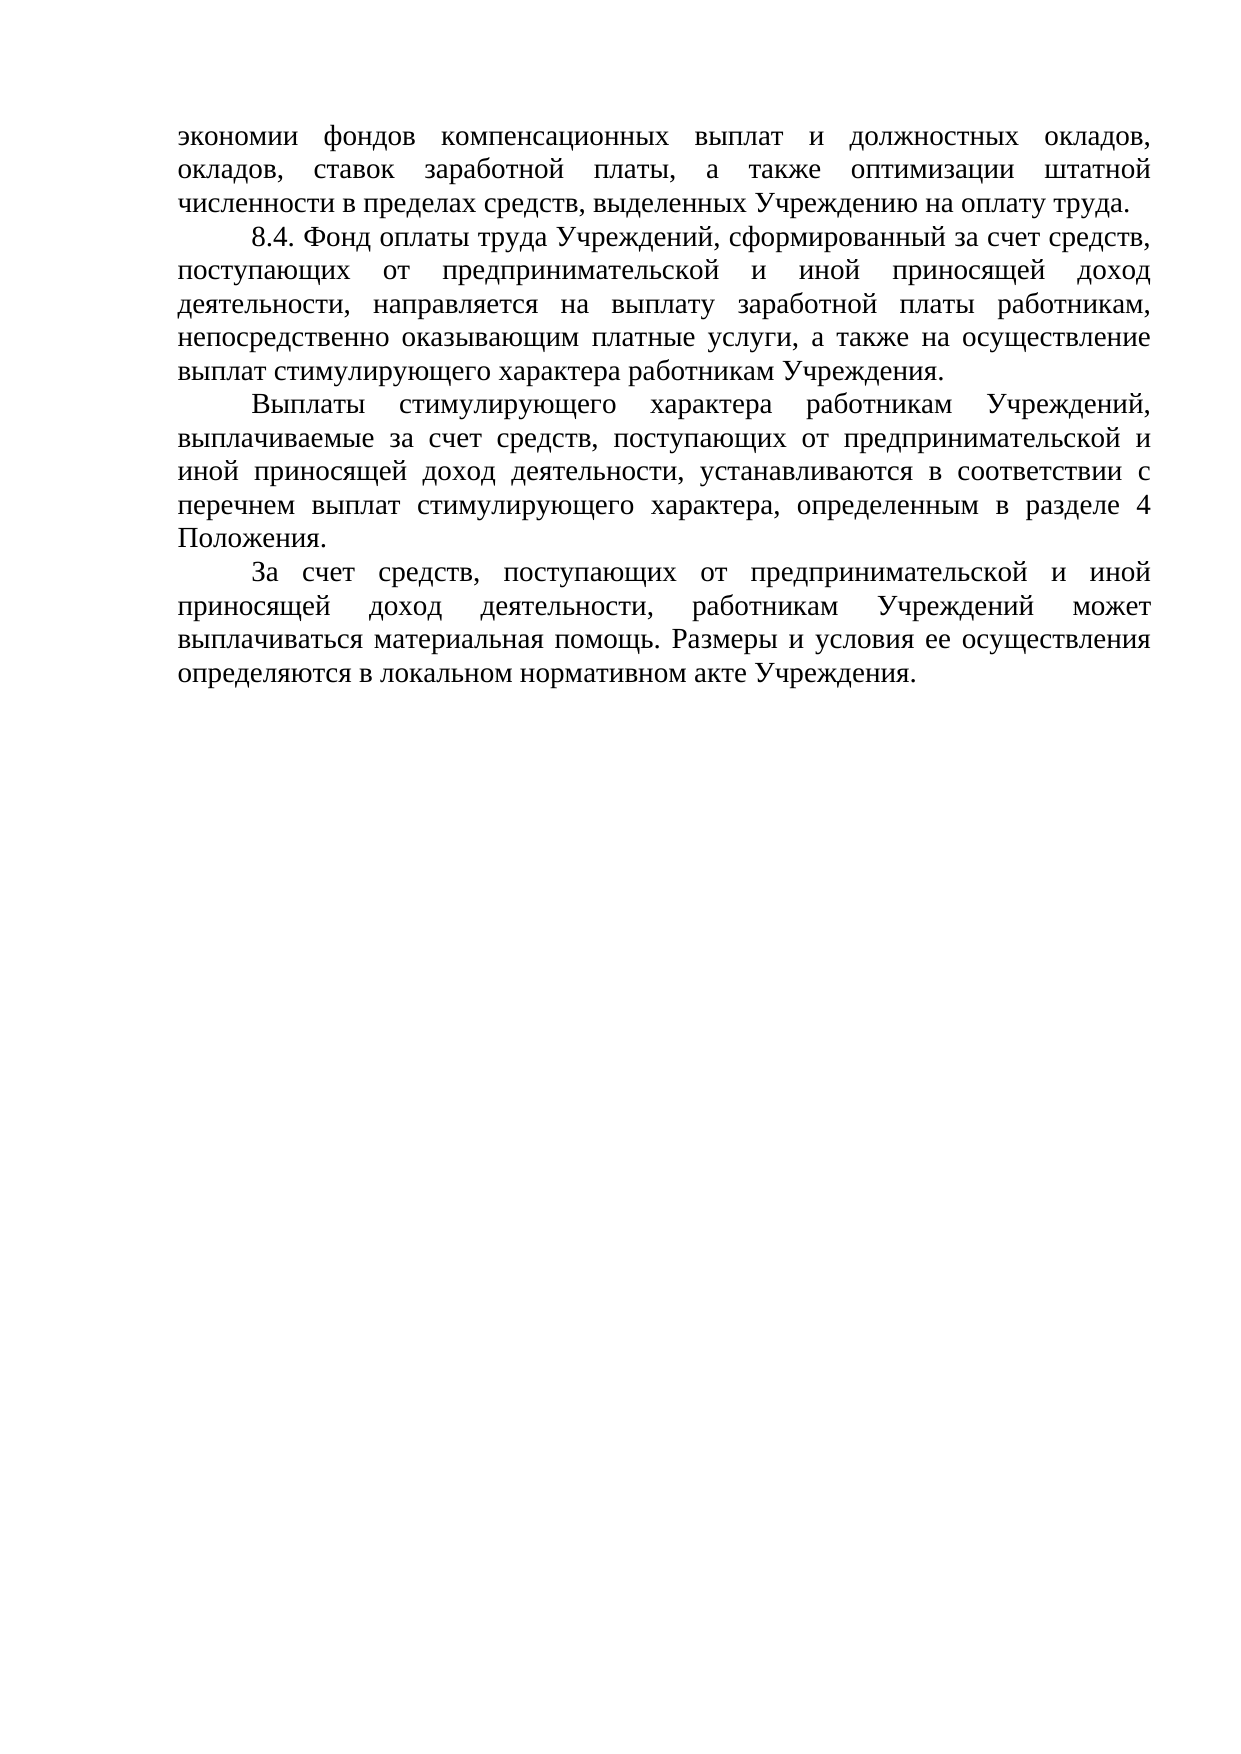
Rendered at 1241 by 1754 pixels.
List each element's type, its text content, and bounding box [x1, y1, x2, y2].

text За счет средств, поступающих от предпринимательской и иной приносящей доход деятельности, работникам Учреждений может выплачиваться материальная помощь. Размеры и условия ее осуществления определяются в локальном нормативном акте Учреждения. [177, 554, 1152, 688]
text Выплаты стимулирующего характера работникам Учреждений, выплачиваемые за счет средств, поступающих от предпринимательской и иной приносящей доход деятельности, устанавливаются в соответствии с перечнем выплат стимулирующего характера, определенным в разделе 4 Положения. [177, 386, 1152, 554]
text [177, 118, 1152, 219]
text 8.4. Фонд оплаты труда Учреждений, сформированный за счет средств, поступающих от предпринимательской и иной приносящей доход деятельности, направляется на выплату заработной платы работникам, непосредственно оказывающим платные услуги, а также на осуществление выплат стимулирующего характера работникам Учреждения. [177, 219, 1152, 386]
